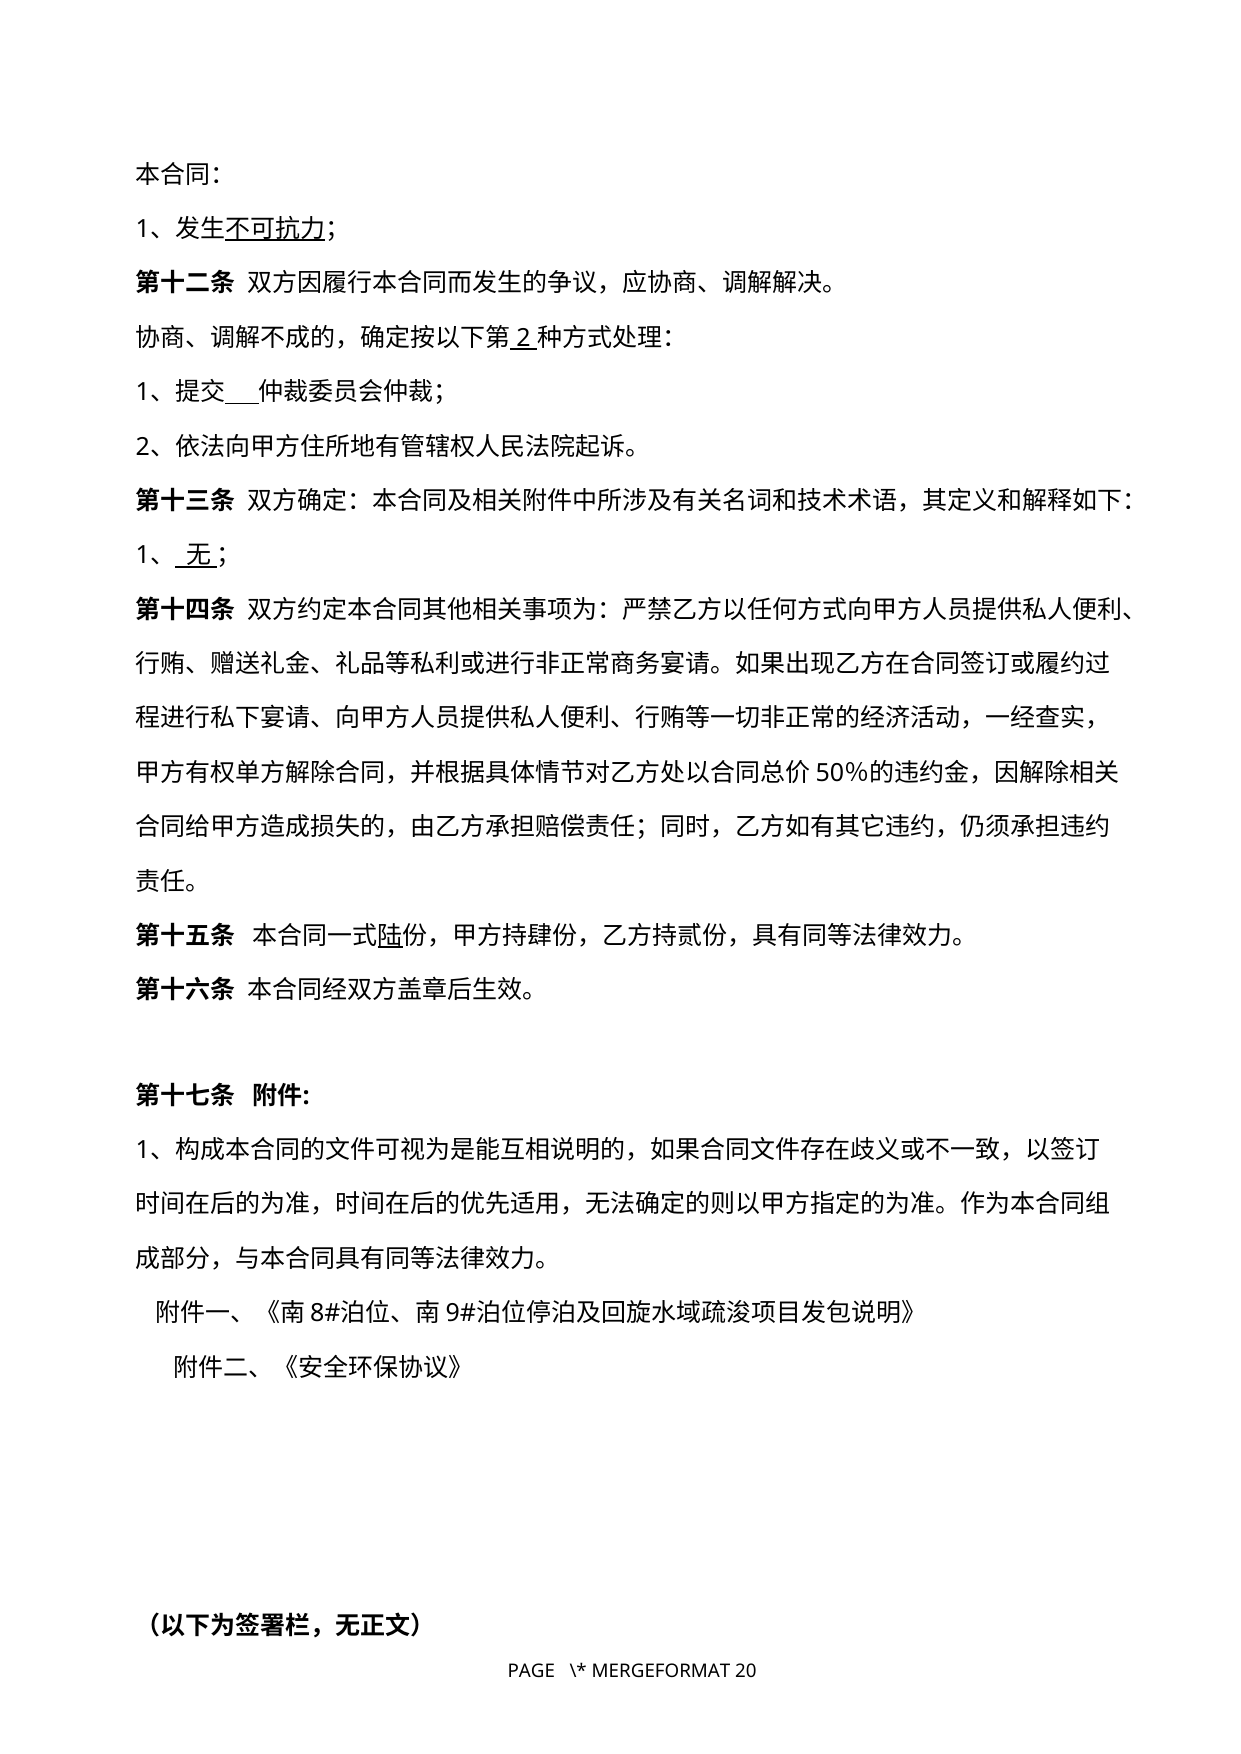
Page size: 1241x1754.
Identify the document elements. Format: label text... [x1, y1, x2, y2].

text 1、发生不可抗力； [135, 208, 1123, 245]
text 1、构成本合同的文件可视为是能互相说明的，如果合同文件存在歧义或不一致，以签订时间在后的为准，时间在后的优先适用，无法确定的则以甲方指定的为准。作为本合同组成部分，与本合同具有同等法律效力。 [135, 1129, 1123, 1274]
text 1、 无 ； [135, 535, 1123, 571]
text 第十六条 本合同经双方盖章后生效。 [135, 970, 1123, 1006]
text 第十二条 双方因履行本合同而发生的争议，应协商、调解解决。 [135, 263, 1123, 299]
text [135, 154, 1123, 190]
text 1、提交 仲裁委员会仲裁； [135, 372, 1123, 408]
subtitle 第十七条 附件: [135, 1075, 1123, 1111]
text （以下为签署栏，无正文） [135, 1606, 1123, 1642]
text 第十四条 双方约定本合同其他相关事项为：严禁乙方以任何方式向甲方人员提供私人便利、行贿、赠送礼金、礼品等私利或进行非正常商务宴请。如果出现乙方在合同签订或履约过程进行私下宴请、向甲方人员提供私人便利、行贿等一切非正常的经济活动，一经查实，甲方有权单方解除合同，并根据具体情节对乙方处以合同总价50％的违约金，因解除相关合同给甲方造成损失的，由乙方承担赔偿责任；同时，乙方如有其它违约，仍须承担违约责任。 [135, 589, 1123, 897]
text 2、依法向甲方住所地有管辖权人民法院起诉。 [135, 426, 1123, 462]
text 第十五条 本合同一式陆份，甲方持肆份，乙方持贰份，具有同等法律效力。 [135, 915, 1123, 952]
text 第十三条 双方确定：本合同及相关附件中所涉及有关名词和技术术语，其定义和解释如下： [135, 480, 1123, 517]
text 附件一、《南8#泊位、南9#泊位停泊及回旋水域疏浚项目发包说明》 [135, 1293, 1123, 1329]
text 附件二、《安全环保协议》 [135, 1347, 1123, 1383]
text 协商、调解不成的，确定按以下第 2 种方式处理： [135, 317, 1123, 353]
